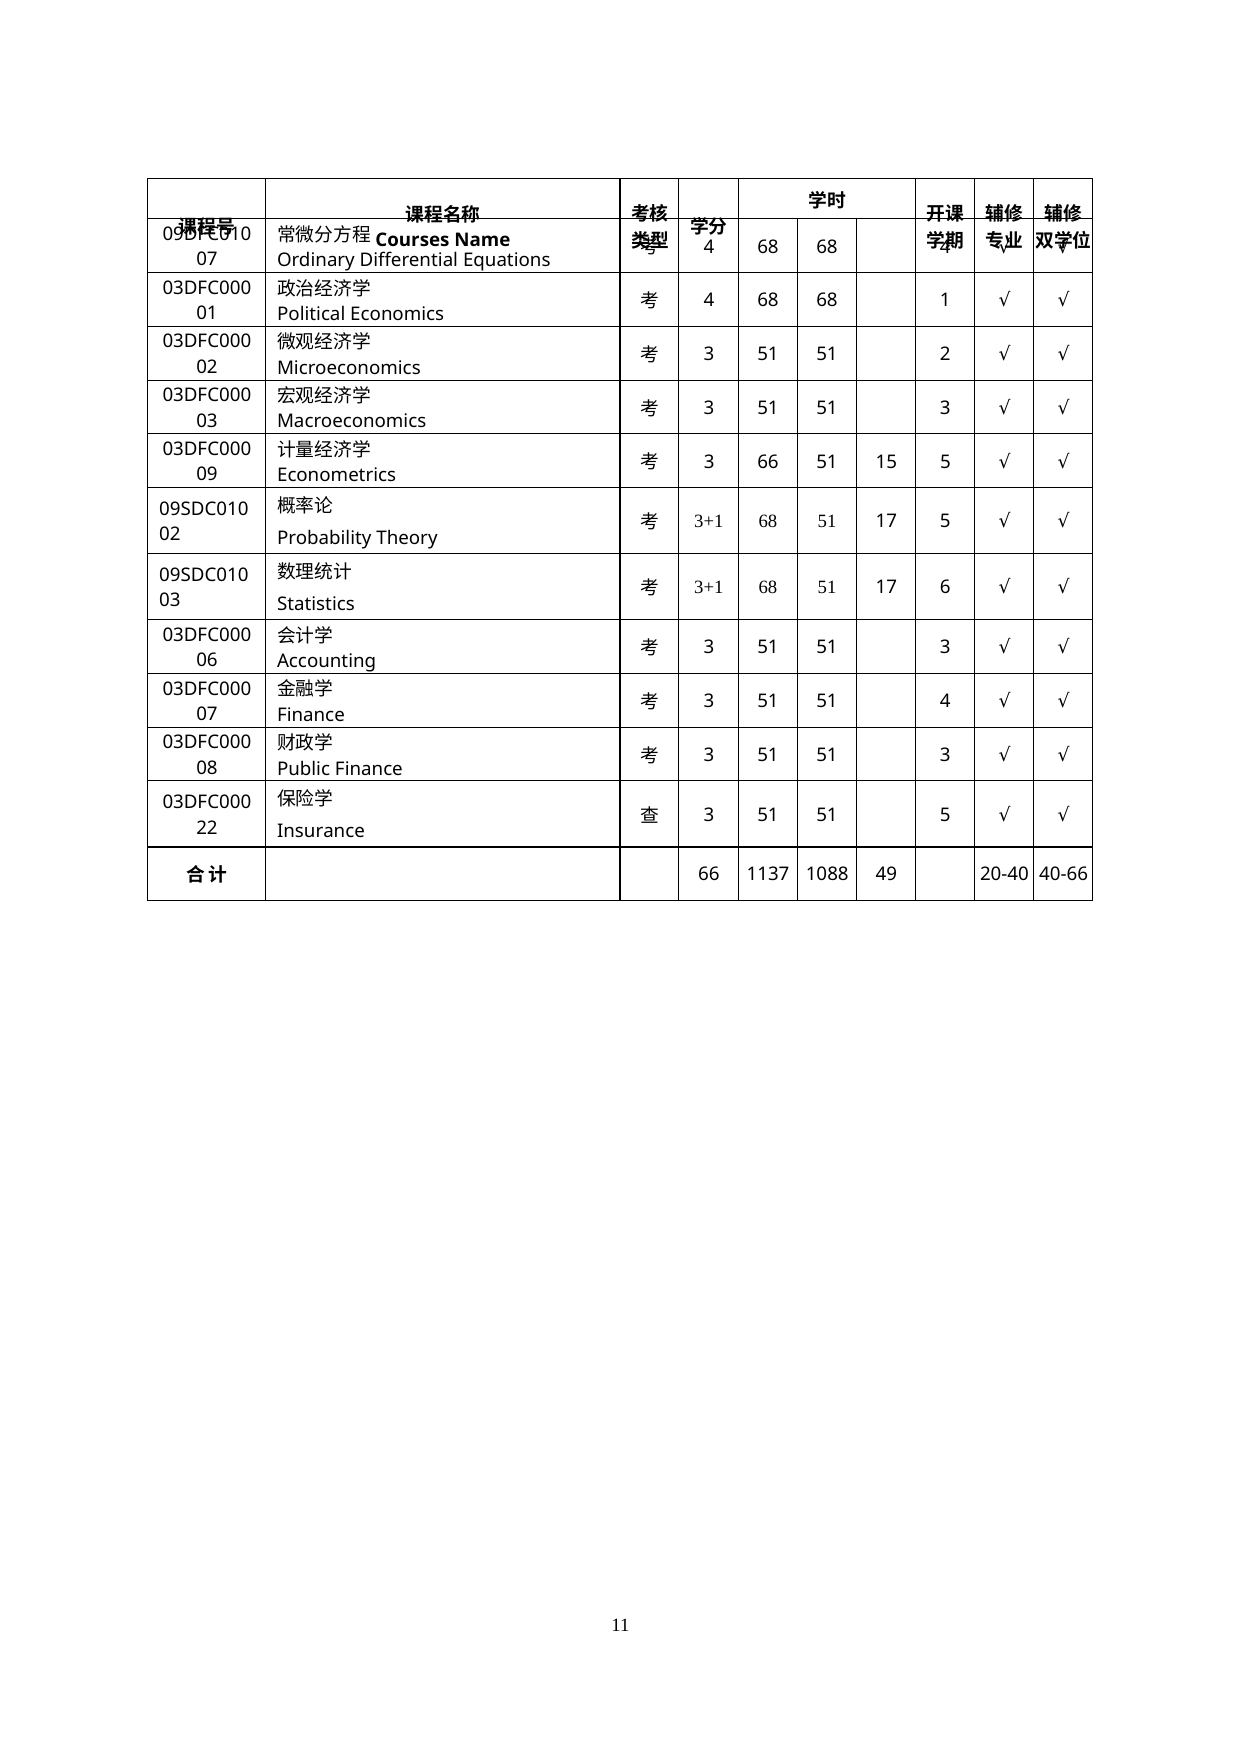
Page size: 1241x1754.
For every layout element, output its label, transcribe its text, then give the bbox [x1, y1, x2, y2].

table_cell √ [975, 488, 1033, 553]
table_header 课程号 [148, 179, 265, 218]
table_cell 51 [739, 728, 797, 780]
table_cell 考 [621, 728, 678, 780]
table_cell √ [1034, 674, 1092, 727]
table_header 学时 [739, 179, 915, 218]
table_header 考核 类型 [621, 179, 678, 218]
table_cell 51 [798, 434, 856, 487]
table_cell 3 [916, 620, 974, 673]
table_cell 51 [739, 620, 797, 673]
table_cell 68 [798, 219, 856, 272]
table_cell [916, 848, 974, 899]
table_cell [857, 674, 915, 727]
table_cell 概率论 Probability Theory [266, 488, 619, 553]
table_cell 03DFC00002 [148, 327, 265, 379]
table_cell √ [1034, 327, 1092, 379]
table_cell 03DFC00003 [148, 381, 265, 433]
table_cell 4 [679, 219, 738, 272]
table_cell 4 [916, 219, 974, 272]
table_cell 51 [798, 674, 856, 727]
table_cell √ [975, 728, 1033, 780]
table_cell 考 [621, 674, 678, 727]
table_cell 考 [621, 219, 678, 272]
table_cell √ [975, 554, 1033, 619]
table_cell 微观经济学 Microeconomics [266, 327, 619, 379]
table_cell √ [1034, 434, 1092, 487]
table_cell √ [975, 434, 1033, 487]
table_cell 3 [916, 728, 974, 780]
table_cell 3 [679, 620, 738, 673]
table_cell √ [1034, 488, 1092, 553]
table_cell [857, 381, 915, 433]
table_cell 09DFC01007 [148, 219, 265, 272]
table_cell 15 [857, 434, 915, 487]
table_cell 3 [679, 674, 738, 727]
table_cell 合 计 [148, 848, 265, 899]
table_cell [266, 848, 619, 899]
table_cell 3+1 [679, 488, 738, 553]
table_cell [857, 781, 915, 846]
table_cell √ [975, 327, 1033, 379]
table_cell 考 [621, 554, 678, 619]
table_cell 2 [916, 327, 974, 379]
table_cell [857, 728, 915, 780]
table_cell 数理统计 Statistics [266, 554, 619, 619]
table_cell 09SDC01002 [148, 488, 265, 553]
table_cell 5 [916, 488, 974, 553]
table_cell √ [1034, 620, 1092, 673]
table_cell 51 [798, 554, 856, 619]
table_cell 03DFC00022 [148, 781, 265, 846]
table_cell 4 [916, 674, 974, 727]
table_cell 17 [857, 554, 915, 619]
table_cell 49 [857, 848, 915, 899]
table_cell 40-66 [1034, 848, 1092, 899]
table_cell √ [1034, 273, 1092, 326]
table_cell 3 [679, 434, 738, 487]
table_cell √ [1034, 219, 1092, 272]
table_cell 5 [916, 434, 974, 487]
table_cell 51 [798, 728, 856, 780]
table_cell [621, 848, 678, 899]
table_cell 1137 [739, 848, 797, 899]
table_cell 51 [739, 327, 797, 379]
table_cell 4 [679, 273, 738, 326]
table_cell √ [975, 273, 1033, 326]
table_cell [857, 219, 915, 272]
table_cell 计量经济学 Econometrics [266, 434, 619, 487]
table_cell √ [975, 381, 1033, 433]
table_cell 03DFC00008 [148, 728, 265, 780]
table_cell 66 [679, 848, 738, 899]
table_cell 考 [621, 488, 678, 553]
table_cell 考 [621, 381, 678, 433]
table_cell 68 [739, 273, 797, 326]
table_cell 51 [798, 381, 856, 433]
table_cell [857, 273, 915, 326]
table_cell 会计学 Accounting [266, 620, 619, 673]
table_cell 考 [621, 434, 678, 487]
table_cell [857, 327, 915, 379]
table_cell √ [975, 674, 1033, 727]
table_header 学分 [679, 179, 738, 218]
table_cell 查 [621, 781, 678, 846]
table_cell 68 [798, 273, 856, 326]
table_cell 常微分方程 Ordinary Differential Equations [266, 219, 619, 272]
table_cell √ [975, 219, 1033, 272]
table_cell 03DFC00007 [148, 674, 265, 727]
table_cell 51 [798, 781, 856, 846]
table_cell 20-40 [975, 848, 1033, 899]
table_cell 03DFC00006 [148, 620, 265, 673]
table_header 课程名称 Courses Name [266, 179, 619, 218]
table_cell √ [1034, 554, 1092, 619]
table_cell 3 [916, 381, 974, 433]
table_header 辅修 专业 [975, 179, 1033, 218]
table_cell 1 [916, 273, 974, 326]
table_cell 考 [621, 620, 678, 673]
table_cell 财政学 Public Finance [266, 728, 619, 780]
table_cell 考 [621, 273, 678, 326]
table_cell 3 [679, 327, 738, 379]
table_cell 保险学 Insurance [266, 781, 619, 846]
table_cell 68 [739, 488, 797, 553]
table_cell 3+1 [679, 554, 738, 619]
table_cell 1088 [798, 848, 856, 899]
table_cell 66 [739, 434, 797, 487]
table_cell 17 [857, 488, 915, 553]
table_cell 51 [739, 381, 797, 433]
table_cell [857, 620, 915, 673]
table_cell 考 [621, 327, 678, 379]
table_cell 金融学 Finance [266, 674, 619, 727]
table_cell 51 [739, 781, 797, 846]
table_cell 6 [916, 554, 974, 619]
table_cell 3 [679, 728, 738, 780]
table_cell 宏观经济学 Macroeconomics [266, 381, 619, 433]
table_cell 51 [798, 488, 856, 553]
table_cell 03DFC00001 [148, 273, 265, 326]
table_cell √ [1034, 728, 1092, 780]
table_cell 03DFC00009 [148, 434, 265, 487]
table_cell 68 [739, 554, 797, 619]
table_cell √ [975, 781, 1033, 846]
table_cell 51 [798, 620, 856, 673]
table_header 辅修 双学位 [1034, 179, 1092, 218]
table_cell 51 [739, 674, 797, 727]
table_cell 政治经济学 Political Economics [266, 273, 619, 326]
table_header 开课 学期 [916, 179, 974, 218]
table_cell 09SDC01003 [148, 554, 265, 619]
table_cell 3 [679, 381, 738, 433]
table_cell √ [1034, 381, 1092, 433]
table_cell 3 [679, 781, 738, 846]
table_cell 68 [739, 219, 797, 272]
table_cell √ [975, 620, 1033, 673]
table_cell √ [1034, 781, 1092, 846]
table_cell 5 [916, 781, 974, 846]
table_cell 51 [798, 327, 856, 379]
